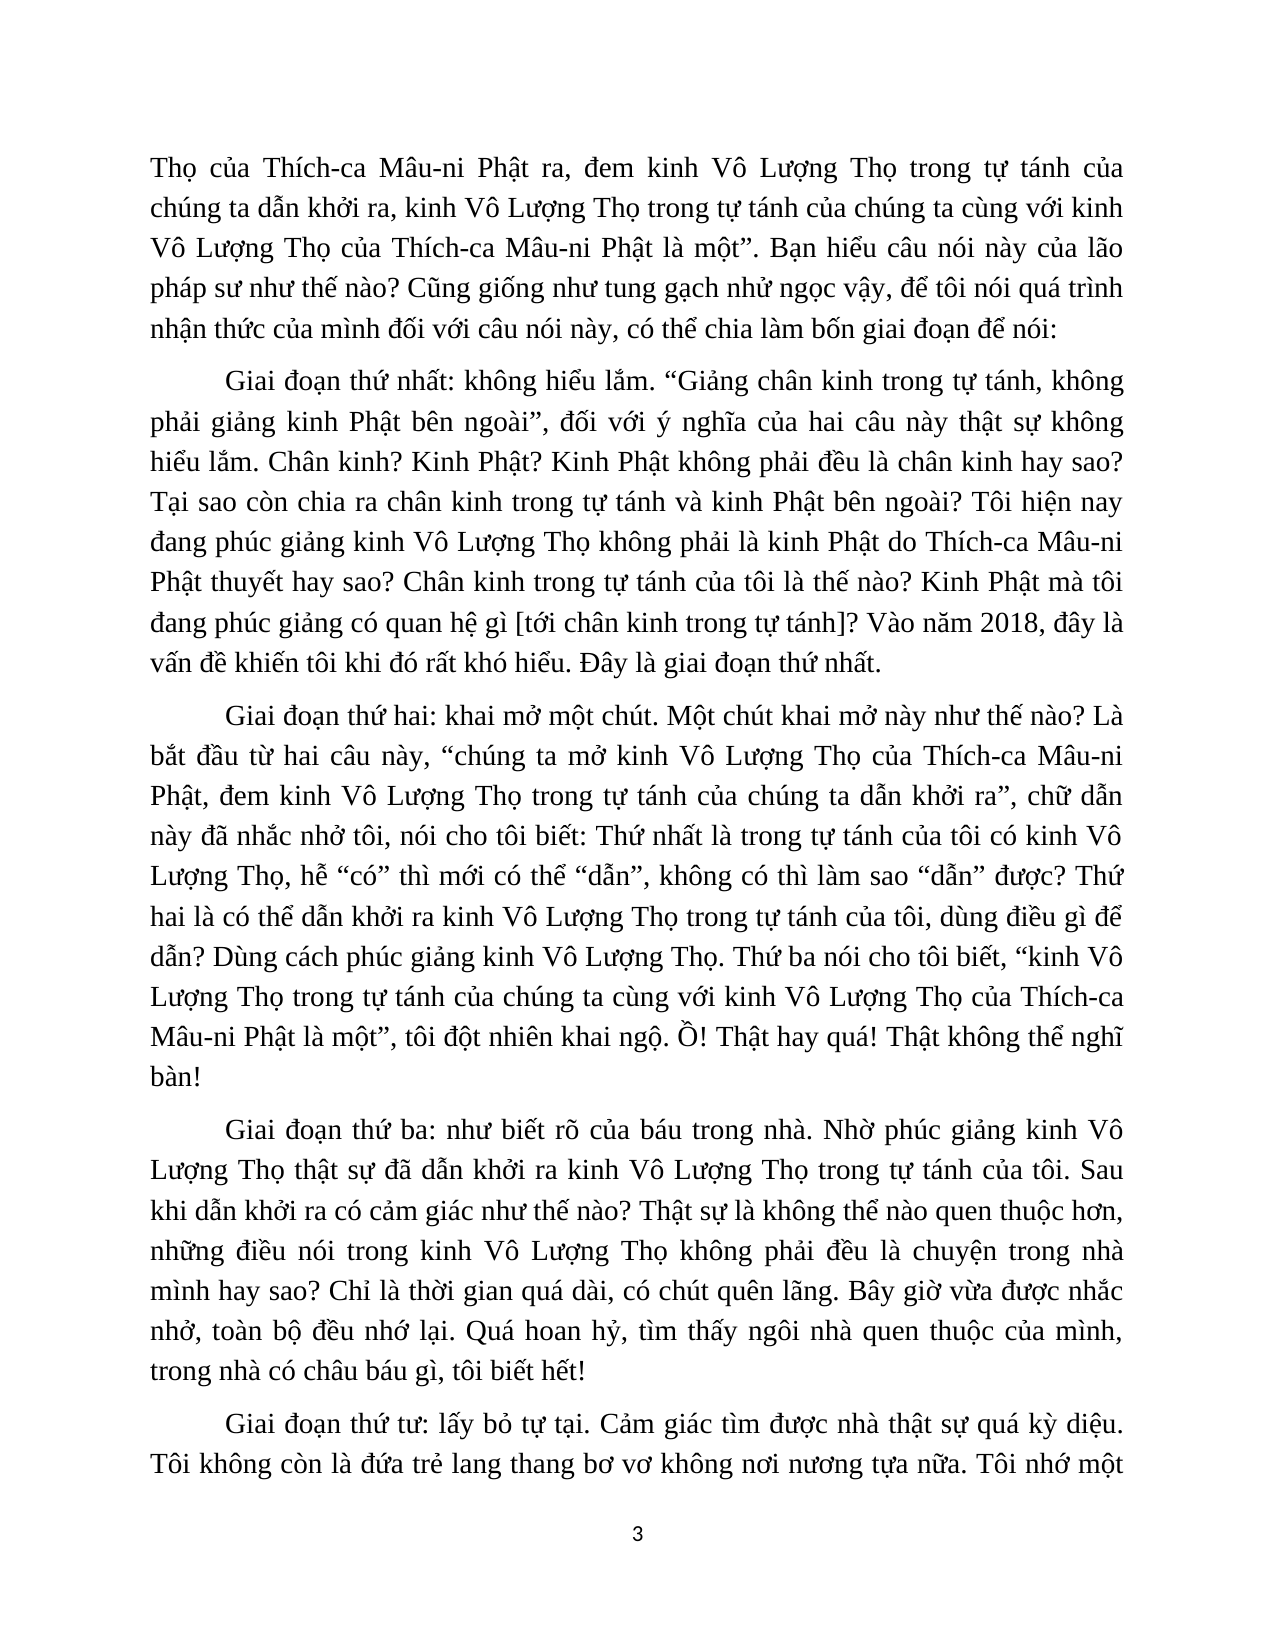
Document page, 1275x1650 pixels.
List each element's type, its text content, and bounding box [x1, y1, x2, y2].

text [150, 150, 1125, 344]
text Giai đoạn thứ hai: khai mở một chút. Một chút khai mở này như thế nào? Là bắt đầu từ hai câu này, “chúng ta mở kinh Vô Lượng Thọ của Thích-ca Mâu-ni Phật, đem kinh Vô Lượng Thọ trong tự tánh của chúng ta dẫn khởi ra”, chữ dẫn này đã nhắc nhở tôi, nói cho tôi biết: Thứ nhất là trong tự tánh của tôi có kinh Vô Lượng Thọ, hễ “có” thì mới có thể “dẫn”, không có thì làm sao “dẫn” được? Thứ hai là có thể dẫn khởi ra kinh Vô Lượng Thọ trong tự tánh của tôi, dùng điều gì để dẫn? Dùng cách phúc giảng kinh Vô Lượng Thọ. Thứ ba nói cho tôi biết, “kinh Vô Lượng Thọ trong tự tánh của chúng ta cùng với kinh Vô Lượng Thọ của Thích-ca Mâu-ni Phật là một”, tôi đột nhiên khai ngộ. Ồ! Thật hay quá! Thật không thể nghĩ bàn! [150, 698, 1125, 1093]
text Giai đoạn thứ ba: như biết rõ của báu trong nhà. Nhờ phúc giảng kinh Vô Lượng Thọ thật sự đã dẫn khởi ra kinh Vô Lượng Thọ trong tự tánh của tôi. Sau khi dẫn khởi ra có cảm giác như thế nào? Thật sự là không thể nào quen thuộc hơn, những điều nói trong kinh Vô Lượng Thọ không phải đều là chuyện trong nhà mình hay sao? Chỉ là thời gian quá dài, có chút quên lãng. Bây giờ vừa được nhắc nhở, toàn bộ đều nhớ lại. Quá hoan hỷ, tìm thấy ngôi nhà quen thuộc của mình, trong nhà có châu báu gì, tôi biết hết! [150, 1112, 1125, 1387]
text Giai đoạn thứ nhất: không hiểu lắm. “Giảng chân kinh trong tự tánh, không phải giảng kinh Phật bên ngoài”, đối với ý nghĩa của hai câu này thật sự không hiểu lắm. Chân kinh? Kinh Phật? Kinh Phật không phải đều là chân kinh hay sao? Tại sao còn chia ra chân kinh trong tự tánh và kinh Phật bên ngoài? Tôi hiện nay đang phúc giảng kinh Vô Lượng Thọ không phải là kinh Phật do Thích-ca Mâu-ni Phật thuyết hay sao? Chân kinh trong tự tánh của tôi là thế nào? Kinh Phật mà tôi đang phúc giảng có quan hệ gì [tới chân kinh trong tự tánh]? Vào năm 2018, đây là vấn đề khiến tôi khi đó rất khó hiểu. Đây là giai đoạn thứ nhất. [150, 363, 1125, 678]
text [150, 1406, 1125, 1480]
